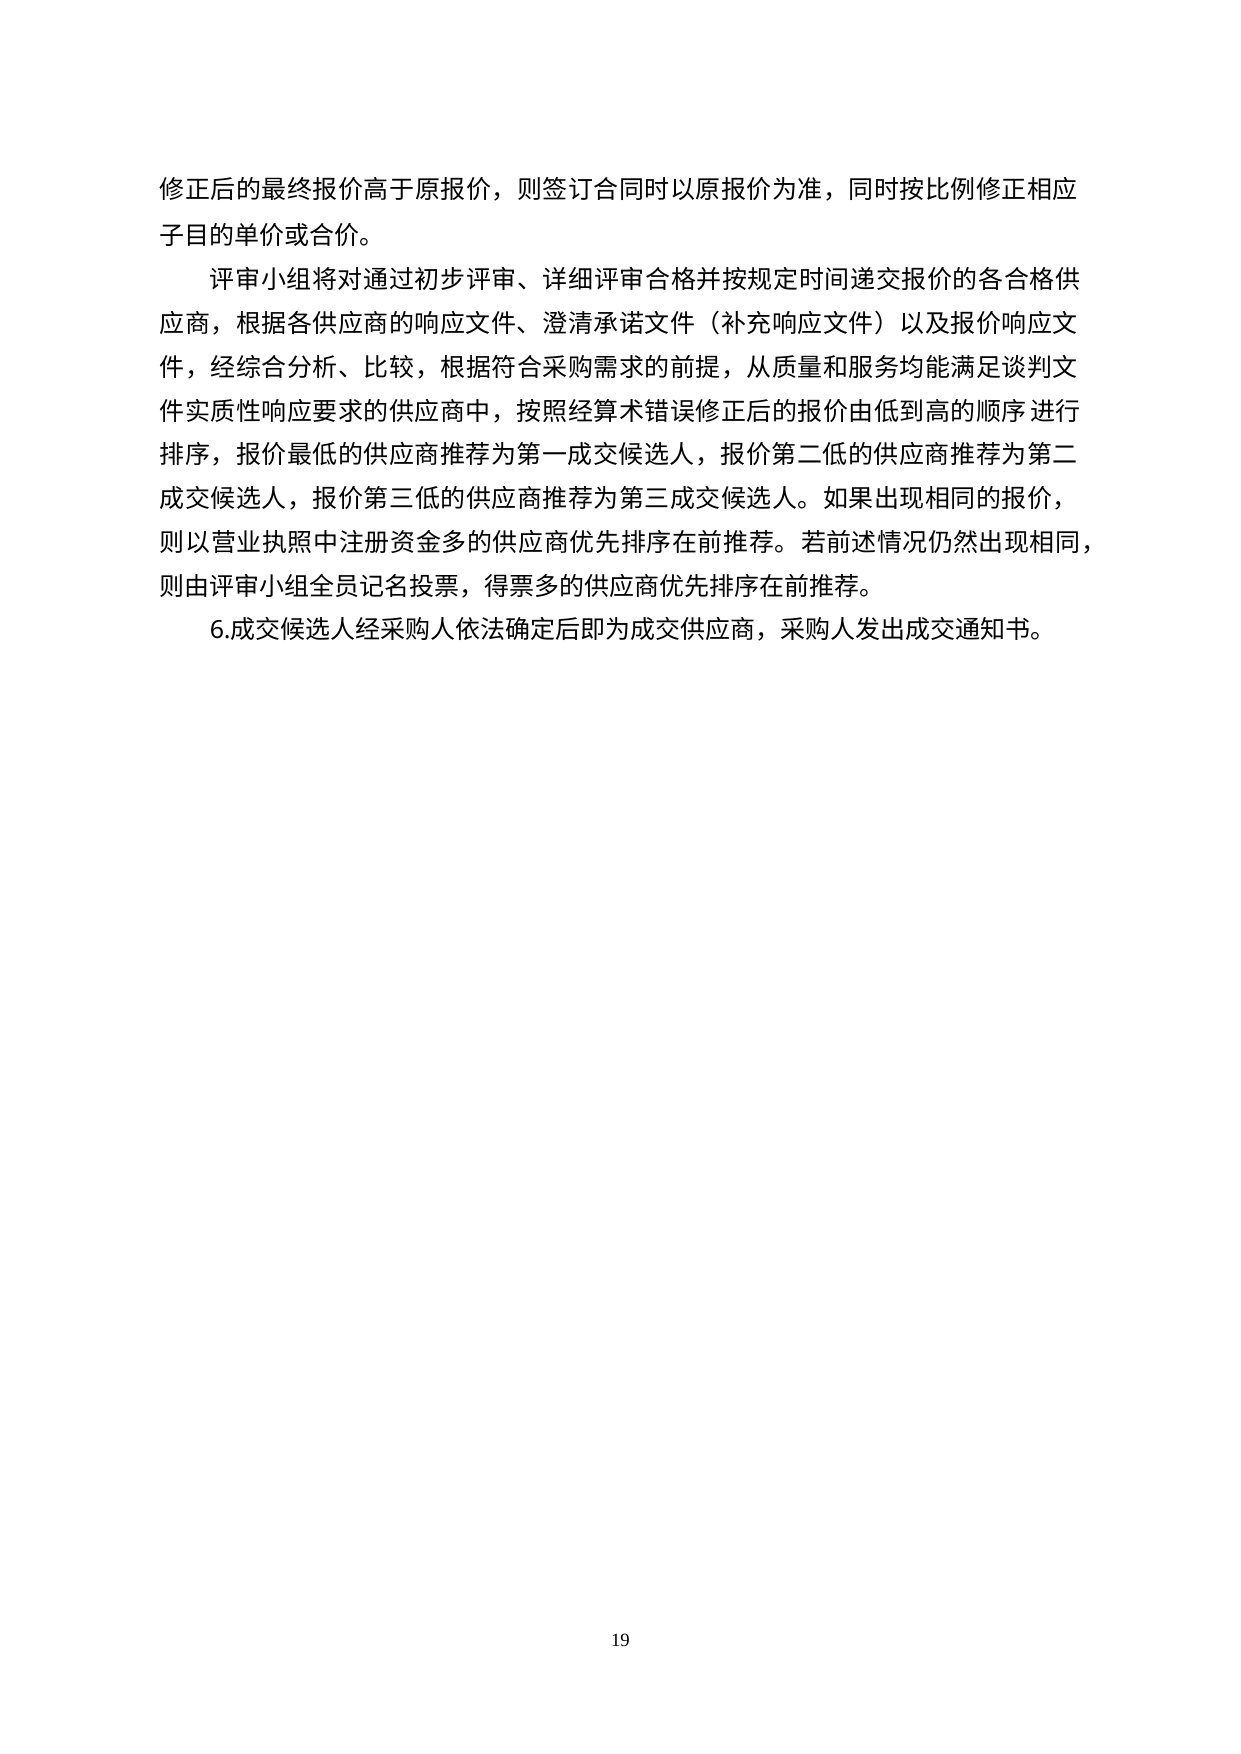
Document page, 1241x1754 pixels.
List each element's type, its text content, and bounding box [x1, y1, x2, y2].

list 6.成交候选人经采购人依法确定后即为成交供应商，采购人发出成交通知书。 [159, 604, 1081, 647]
text 评审小组将对通过初步评审、详细评审合格并按规定时间递交报价的各合格供应商，根据各供应商的响应文件、澄清承诺文件（补充响应文件）以及报价响应文件，经综合分析、比较，根据符合采购需求的前提，从质量和服务均能满足谈判文件实质性响应要求的供应商中，按照经算术错误修正后的报价由低到高的顺序进行排序，报价最低的供应商推荐为第一成交候选人，报价第二低的供应商推荐为第二成交候选人，报价第三低的供应商推荐为第三成交候选人。如果出现相同的报价，则以营业执照中注册资金多的供应商优先排序在前推荐。若前述情况仍然出现相同，则由评审小组全员记名投票，得票多的供应商优先排序在前推荐。 [159, 254, 1081, 604]
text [159, 162, 1081, 254]
